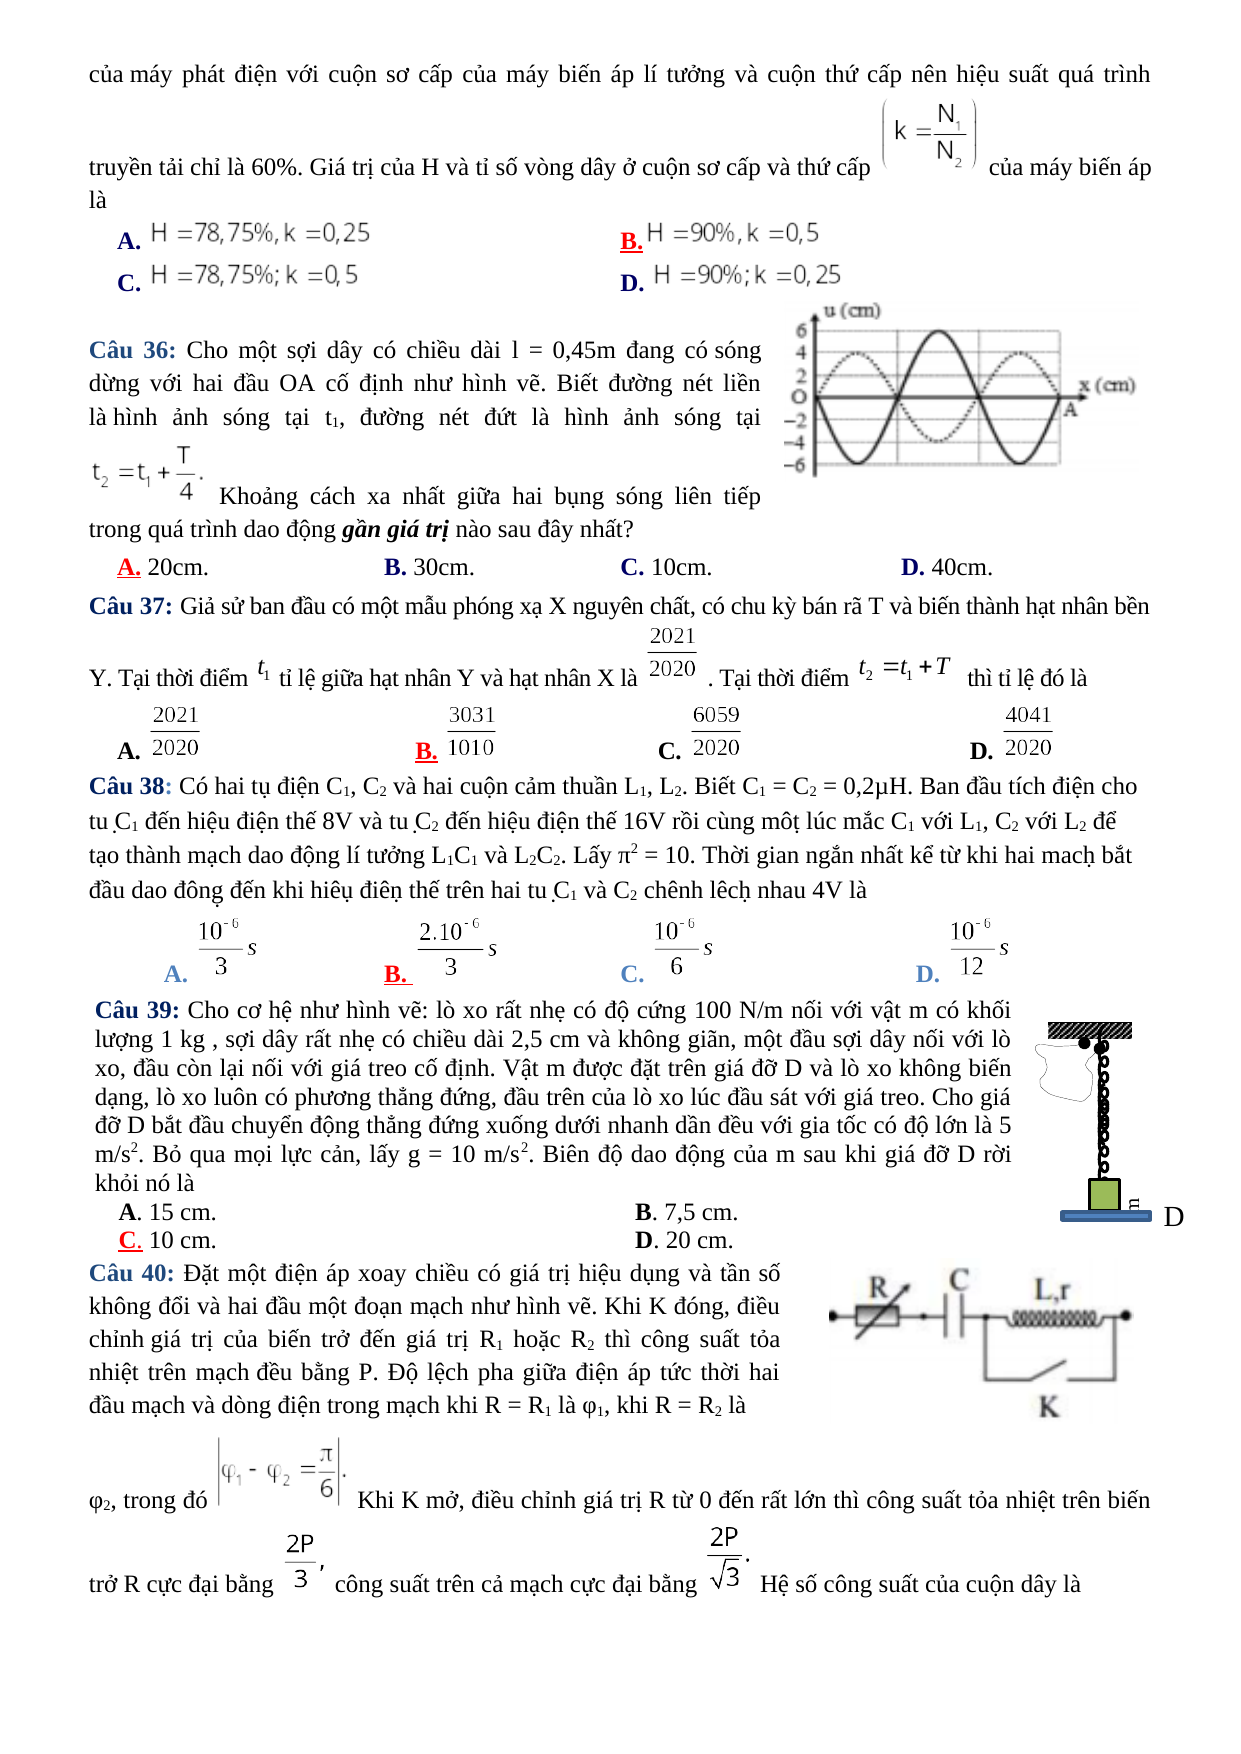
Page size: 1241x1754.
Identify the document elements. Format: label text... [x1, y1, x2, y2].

table_header Câu 36: Cho một sợi dây có chiều dài l = 0,45m đang có sóng dừng với hai đầu OA cố định như hình vẽ. Biết đường nét liền là hình ảnh sóng tại t1, đường nét đứt là hình ảnh sóng tại Khoảng cách xa nhất giữa hai bụng sóng liên tiếp trong quá trình dao động gần giá trị nào sau đây nhất? [78, 301, 773, 547]
text C. D. [89, 260, 1152, 297]
picture [1048, 1023, 1132, 1039]
text Câu 37: Giả sử ban đầu có một mẫu phóng xạ X nguyên chất, có chu kỳ bán rã T và biến thành hạt nhân bền Y. Tại thời điểm tỉ lệ giữa hạt nhân Y và hạt nhân X là . Tại thời điểm thì tỉ lệ đó là [89, 591, 1152, 692]
text A. B. C. D. [89, 698, 1152, 765]
text φ2, trong đó Khi K mở, điều chỉnh giá trị R từ 0 đến rất lớn thì công suất tỏa nhiệt trên biến trở R cực đại bằng công suất trên cả mạch cực đại bằng Hệ số công suất của cuộn dây là [89, 1433, 1152, 1598]
text Câu 38: Có hai tụ điện C1, C2 và hai cuộn cảm thuần L1, L2. Biết C1 = C2 = 0,2µH. Ban đầu tích điện cho tu ̣C1 đến hiệu điện thế 8V và tu ̣C2 đến hiệu điện thế 16V rồi cùng môṭ lúc mắc C1 với L1, C2 với L2 để tạo thành mạch dao động lí tưởng L1C1 và L2C2. Lấy π2 = 10. Thời gian ngắn nhất kể từ khi hai macḥ bắt đầu dao đông̣ đến khi hiêụ điêṇ thế trên hai tu ̣C1 và C2 chênh lêcḥ nhau 4V là [89, 771, 1152, 903]
table_header [792, 1254, 1163, 1429]
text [89, 59, 1152, 213]
picture [829, 1258, 1134, 1424]
text Câu 39: Cho cơ hệ như hình vẽ: lò xo rất nhẹ có độ cứng 100 N/m nối với vật m có khối lượng 1 kg , sợi dây rất nhẹ có chiều dài 2,5 cm và không giãn, một đầu sợi dây nối với lò xo, đầu còn lại nối với giá treo cố định. Vật m được đặt trên giá đỡ D và lò xo không biến dạng, lò xo luôn có phương thẳng đứng, đầu trên của lò xo lúc đầu sát với giá treo. Cho giá đỡ D bắt đầu chuyển động thẳng đứng xuống dưới nhanh dần đều với gia tốc có độ lớn là 5 m/s2. Bỏ qua mọi lực cản, lấy g = 10 m/s2. Biên độ dao động của m sau khi giá đỡ D rời khỏi nó là [94, 995, 1013, 1197]
text C. 10 cm. D. 20 cm. [94, 1225, 1152, 1254]
text A. B. C. D. [89, 911, 1152, 987]
text A. B. [89, 218, 1152, 255]
table_header Câu 40: Đặt một điện áp xoay chiều có giá trị hiệu dụng và tần số không đổi và hai đầu một đoạn mạch như hình vẽ. Khi K đóng, điều chỉnh giá trị của biến trở đến giá trị R1 hoặc R2 thì công suất tỏa nhiệt trên mạch đều bằng P. Độ lệch pha giữa điện áp tức thời hai đầu mạch và dòng điện trong mạch khi R = R1 là φ1, khi R = R2 là [78, 1254, 792, 1429]
table_header [773, 301, 1163, 547]
picture [784, 301, 1139, 482]
text A. 20cm. B. 30cm. C. 10cm. D. 40cm. [89, 552, 1152, 580]
text A. 15 cm. B. 7,5 cm. [94, 1197, 1152, 1225]
